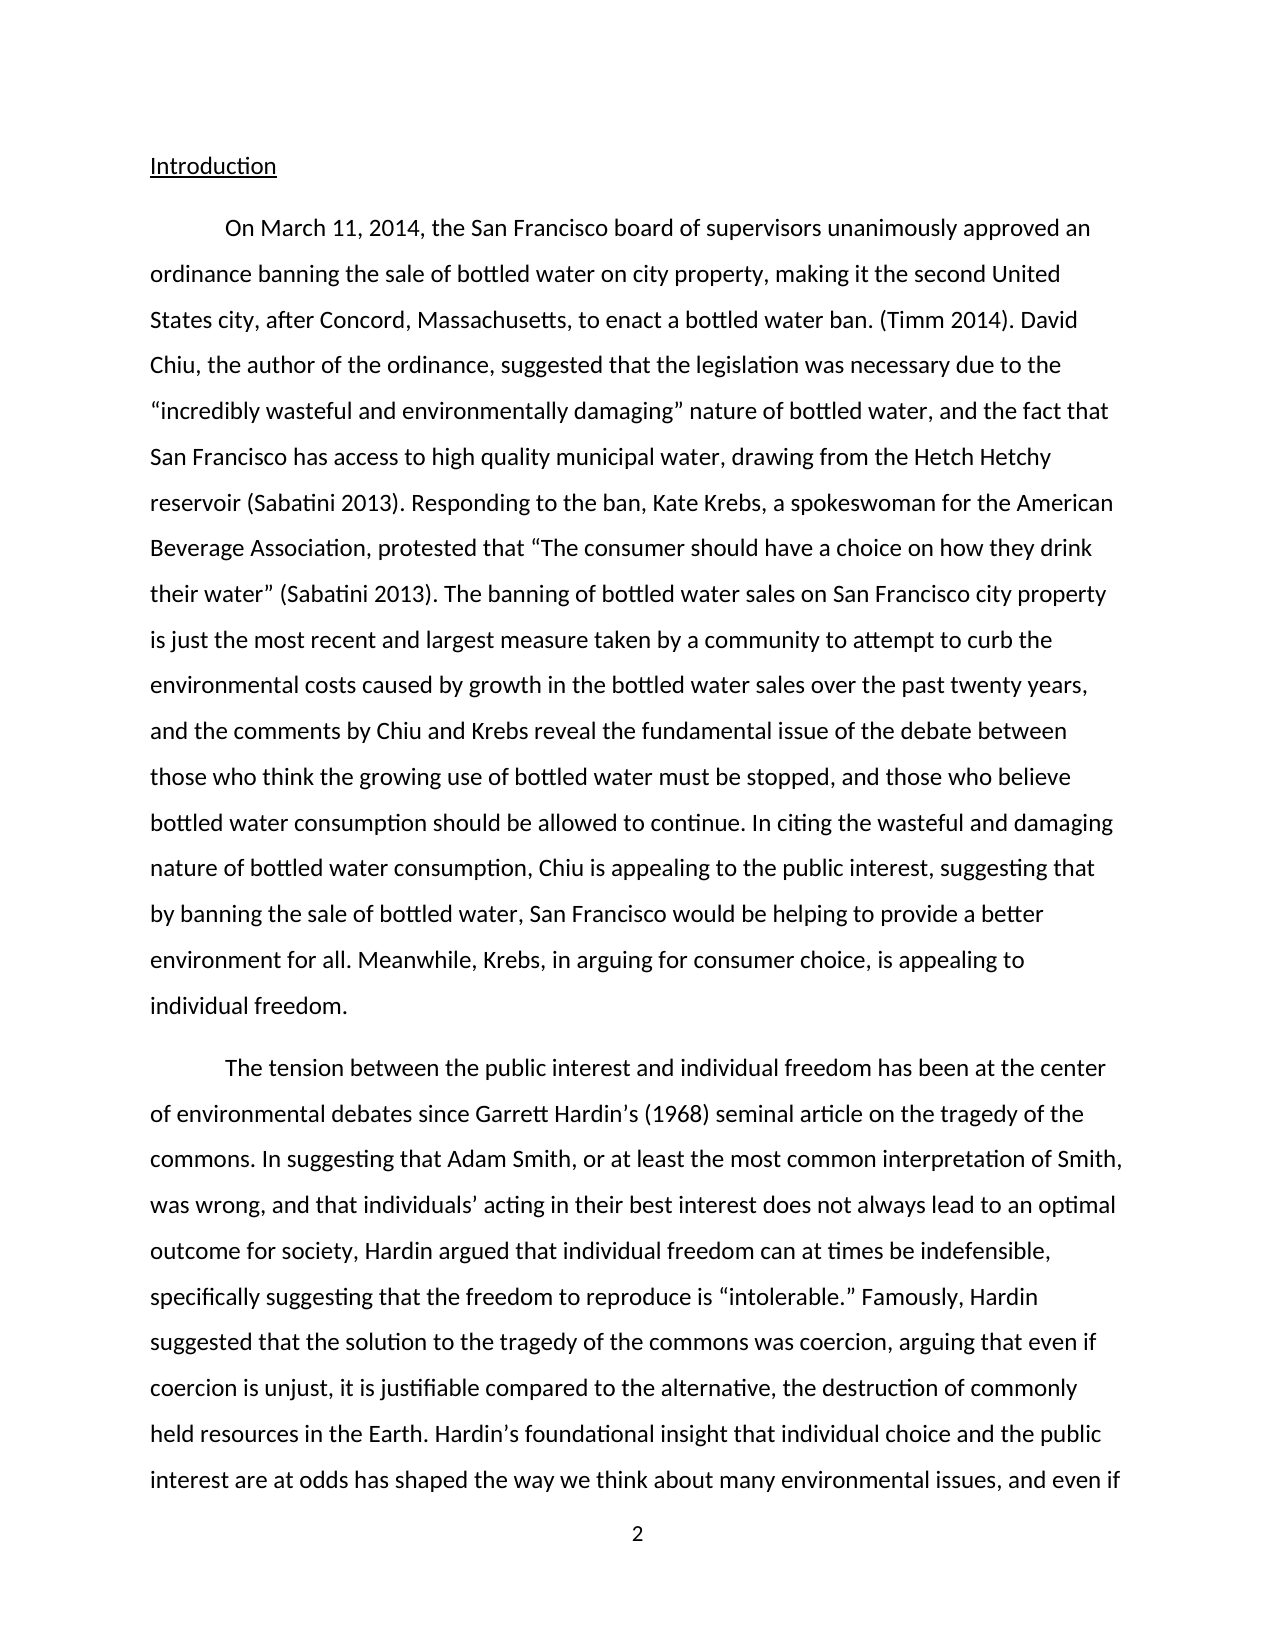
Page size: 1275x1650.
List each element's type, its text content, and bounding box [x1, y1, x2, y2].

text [150, 1052, 1125, 1494]
text On March 11, 2014, the San Francisco board of supervisors unanimously approved an ordinance banning the sale of bottled water on city property, making it the second United States city, after Concord, Massachusetts, to enact a bottled water ban. (Timm 2014). David Chiu, the author of the ordinance, suggested that the legislation was necessary due to the “incredibly wasteful and environmentally damaging” nature of bottled water, and the fact that San Francisco has access to high quality municipal water, drawing from the Hetch Hetchy reservoir (Sabatini 2013). Responding to the ban, Kate Krebs, a spokeswoman for the American Beverage Association, protested that “The consumer should have a choice on how they drink their water” (Sabatini 2013). The banning of bottled water sales on San Francisco city property is just the most recent and largest measure taken by a community to attempt to curb the environmental costs caused by growth in the bottled water sales over the past twenty years, and the comments by Chiu and Krebs reveal the fundamental issue of the debate between those who think the growing use of bottled water must be stopped, and those who believe bottled water consumption should be allowed to continue. In citing the wasteful and damaging nature of bottled water consumption, Chiu is appealing to the public interest, suggesting that by banning the sale of bottled water, San Francisco would be helping to provide a better environment for all. Meanwhile, Krebs, in arguing for consumer choice, is appealing to individual freedom. [150, 212, 1125, 1020]
text Introduction [150, 150, 1125, 181]
